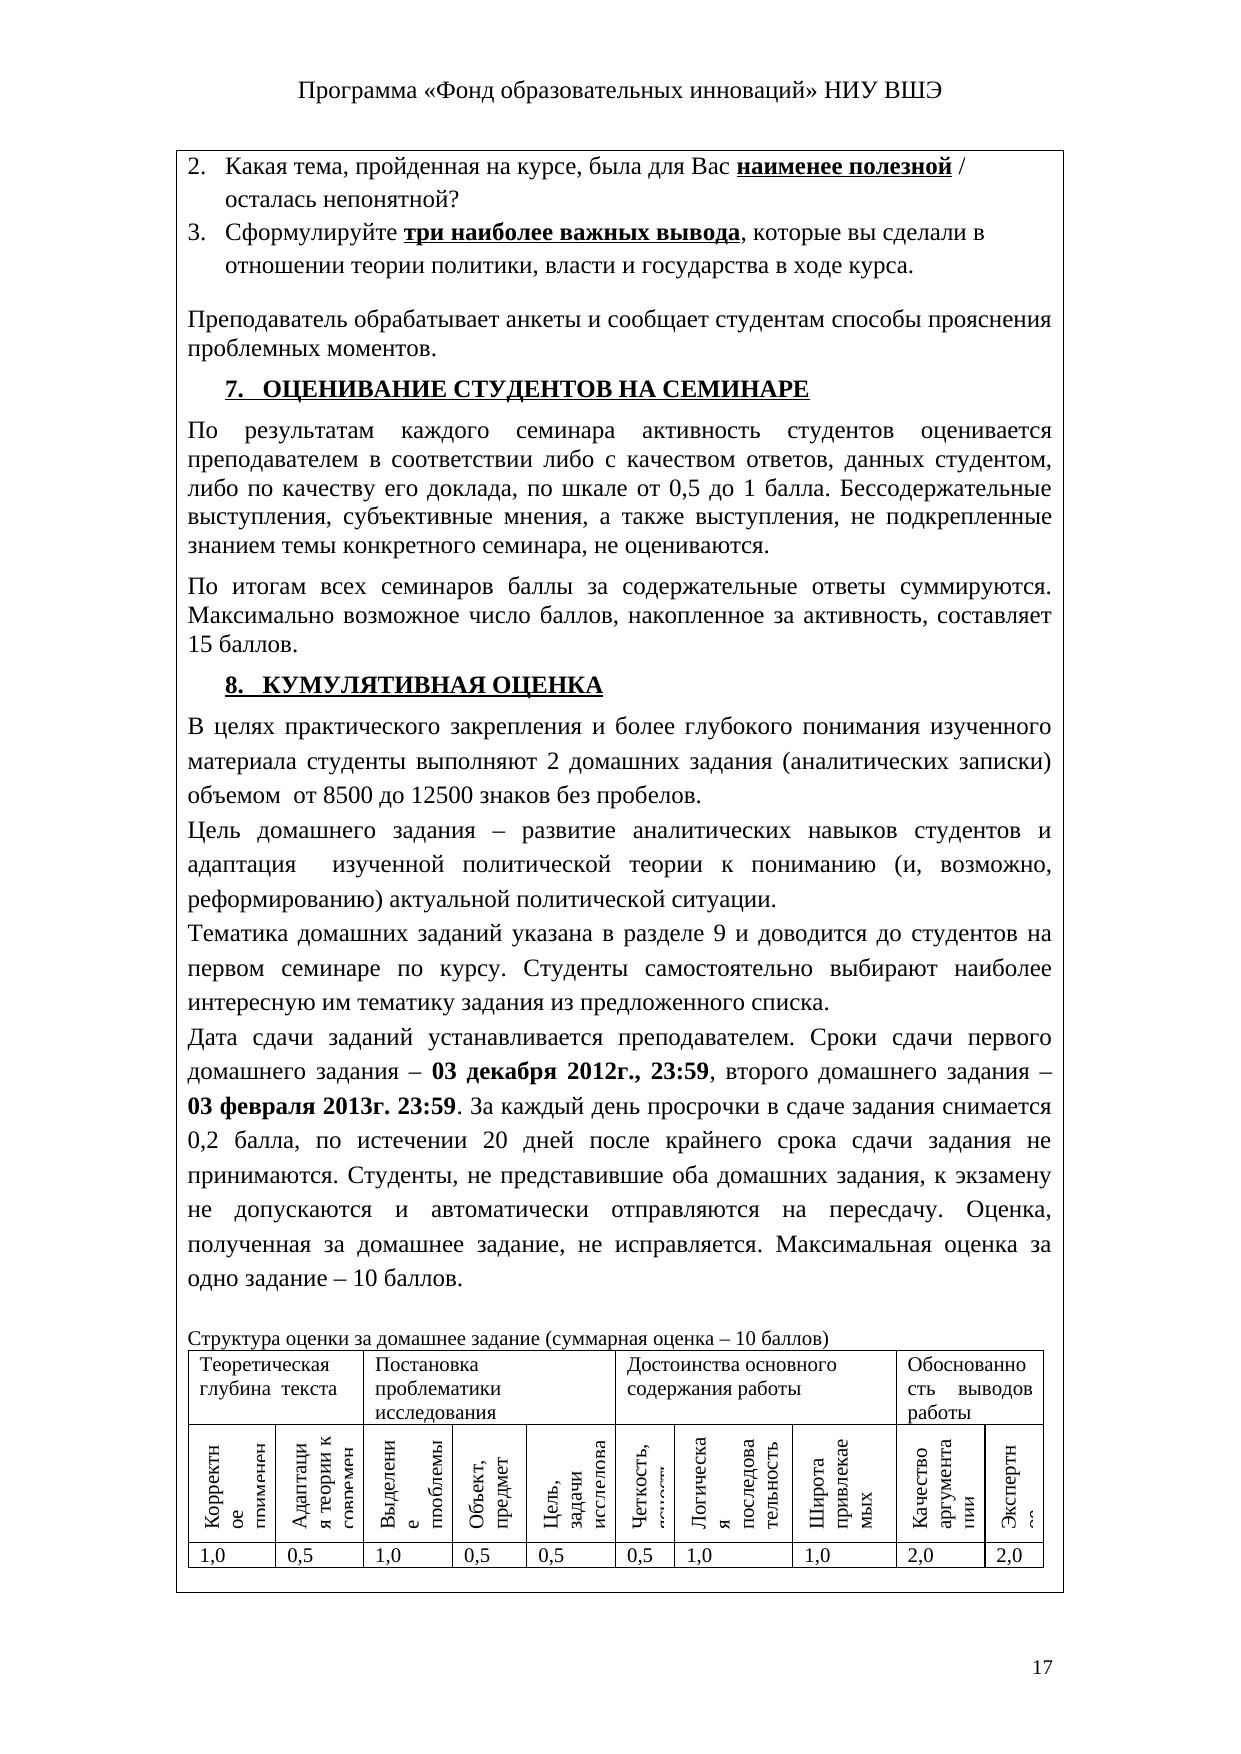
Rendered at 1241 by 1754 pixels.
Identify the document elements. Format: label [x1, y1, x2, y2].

table_header [177, 151, 1063, 1592]
